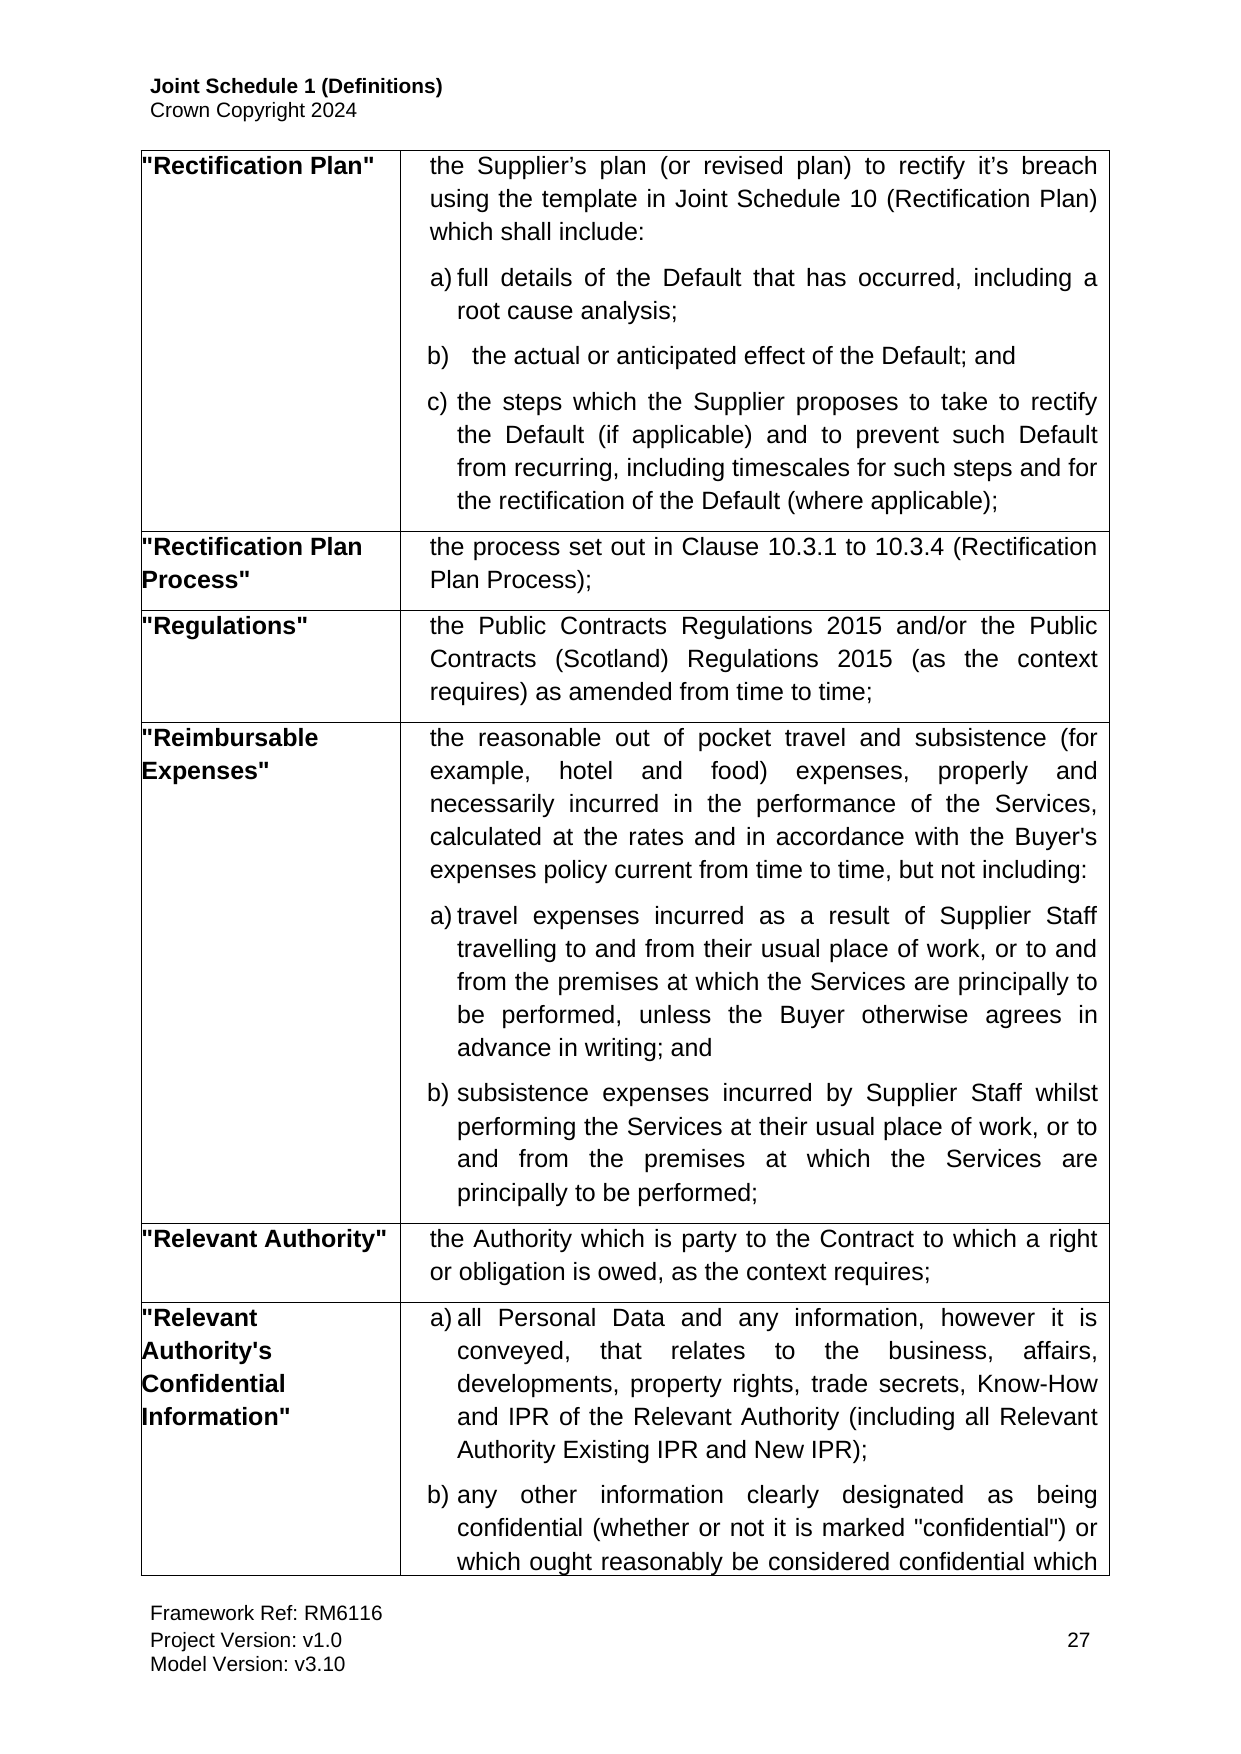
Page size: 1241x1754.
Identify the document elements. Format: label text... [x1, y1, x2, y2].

table_cell the Supplier’s plan (or revised plan) to rectify it’s breach using the template in Joint Schedule 10 (Rectification Plan) which shall include: full details of the Default that has occurred, including a root cause analysis; the actual or anticipated effect of the Default; and the steps which the Supplier proposes to take to rectify the Default (if applicable) and to prevent such Default from recurring, including timescales for such steps and for the rectification of the Default (where applicable); [401, 151, 1109, 531]
table_cell the reasonable out of pocket travel and subsistence (for example, hotel and food) expenses, properly and necessarily incurred in the performance of the Services, calculated at the rates and in accordance with the Buyer's expenses policy current from time to time, but not including: travel expenses incurred as a result of Supplier Staff travelling to and from their usual place of work, or to and from the premises at which the Services are principally to be performed, unless the Buyer otherwise agrees in advance in writing; and subsistence expenses incurred by Supplier Staff whilst performing the Services at their usual place of work, or to and from the premises at which the Services are principally to be performed; [401, 723, 1109, 1223]
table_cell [401, 1303, 1109, 1575]
table_cell the Authority which is party to the Contract to which a right or obligation is owed, as the context requires; [401, 1224, 1109, 1302]
table_cell the Public Contracts Regulations 2015 and/or the Public Contracts (Scotland) Regulations 2015 (as the context requires) as amended from time to time; [401, 611, 1109, 722]
table_cell "Rectification Plan Process" [142, 532, 400, 610]
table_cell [142, 1303, 400, 1575]
table_cell the process set out in Clause 10.3.1 to 10.3.4 (Rectification Plan Process); [401, 532, 1109, 610]
table_cell "Reimbursable Expenses" [142, 723, 400, 1223]
table_cell "Relevant Authority" [142, 1224, 400, 1302]
table_cell "Regulations" [142, 611, 400, 722]
table_cell "Rectification Plan" [142, 151, 400, 531]
